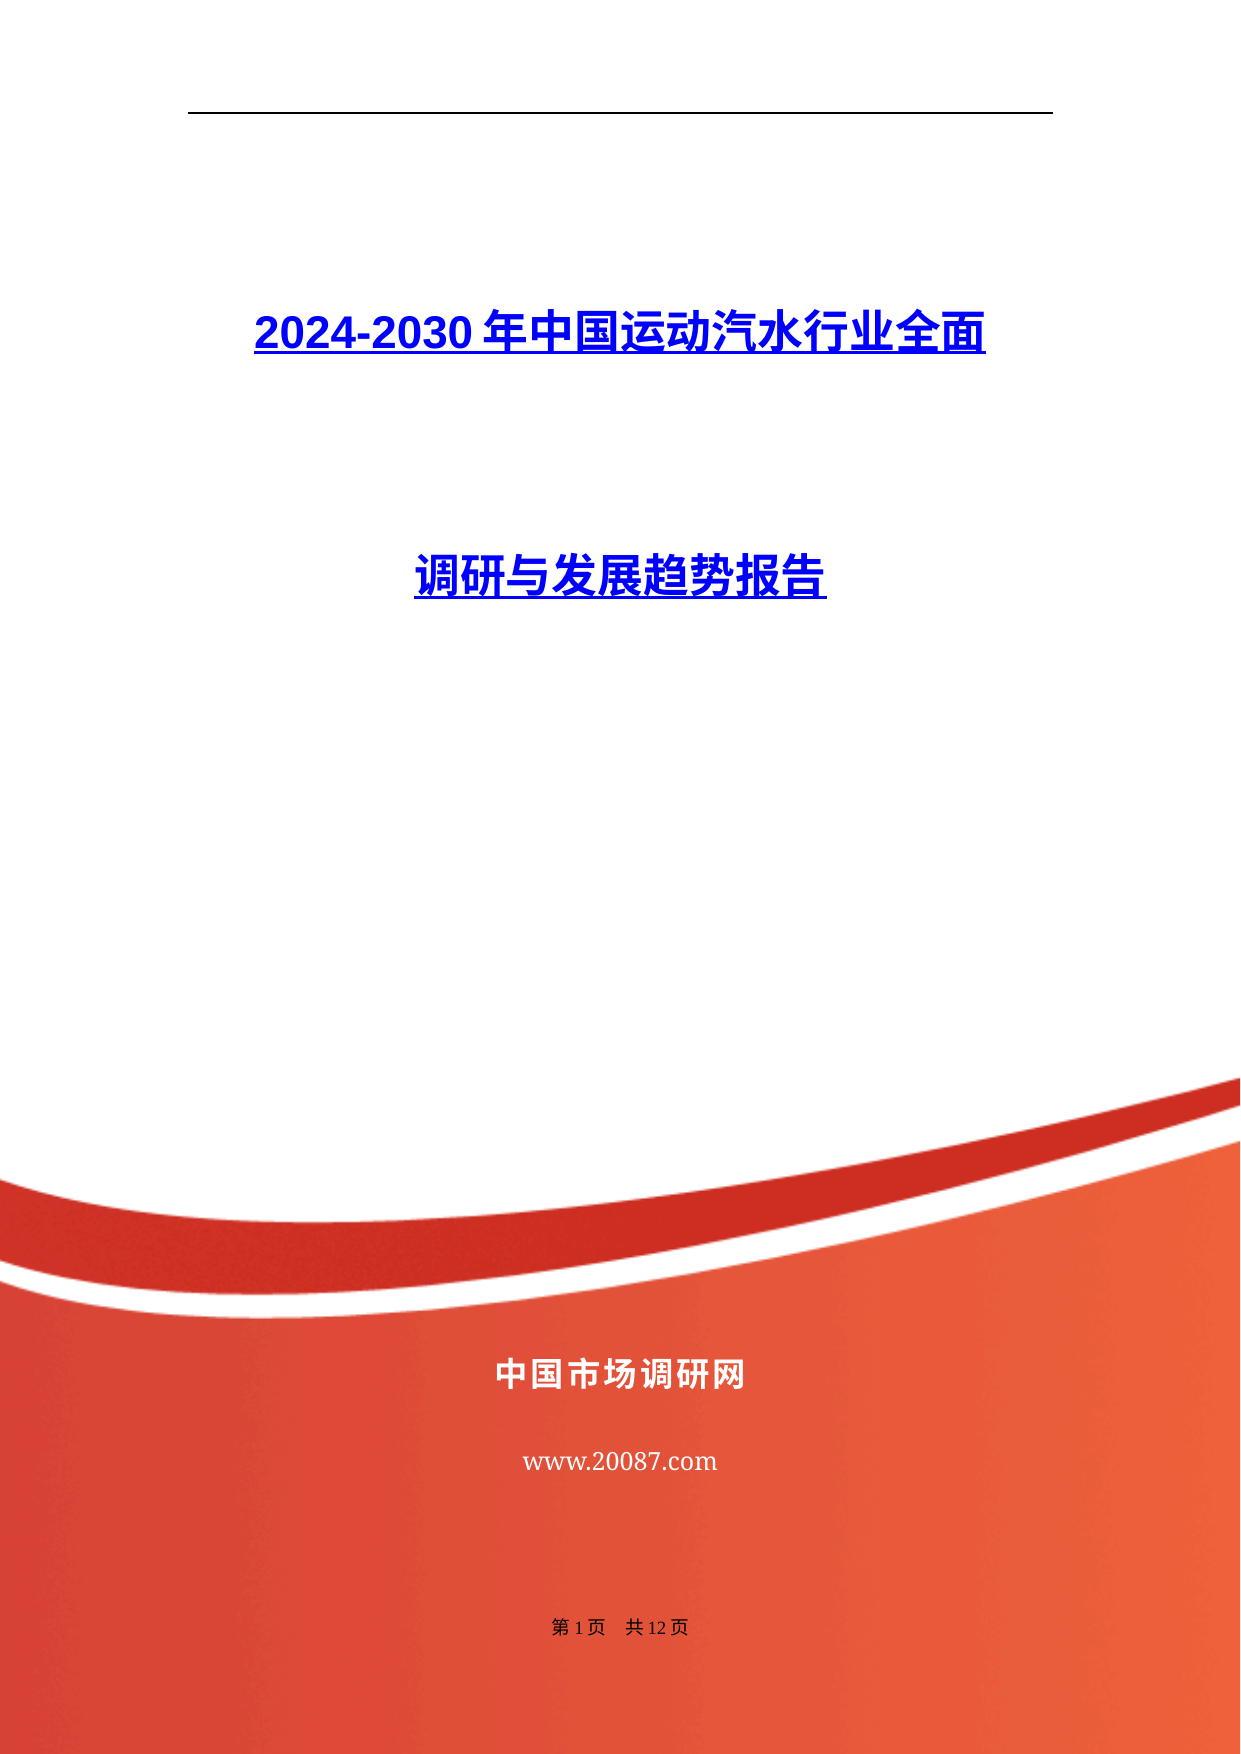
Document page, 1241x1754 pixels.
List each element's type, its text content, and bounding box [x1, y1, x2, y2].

picture [0, 1006, 1241, 1754]
table_header 2024-2030年中国运动汽水行业全面调研与发展趋势报告 [188, 207, 1053, 773]
text www.20087.com [187, 1428, 1053, 1493]
subtitle 中国市场调研网 [187, 1339, 1053, 1404]
